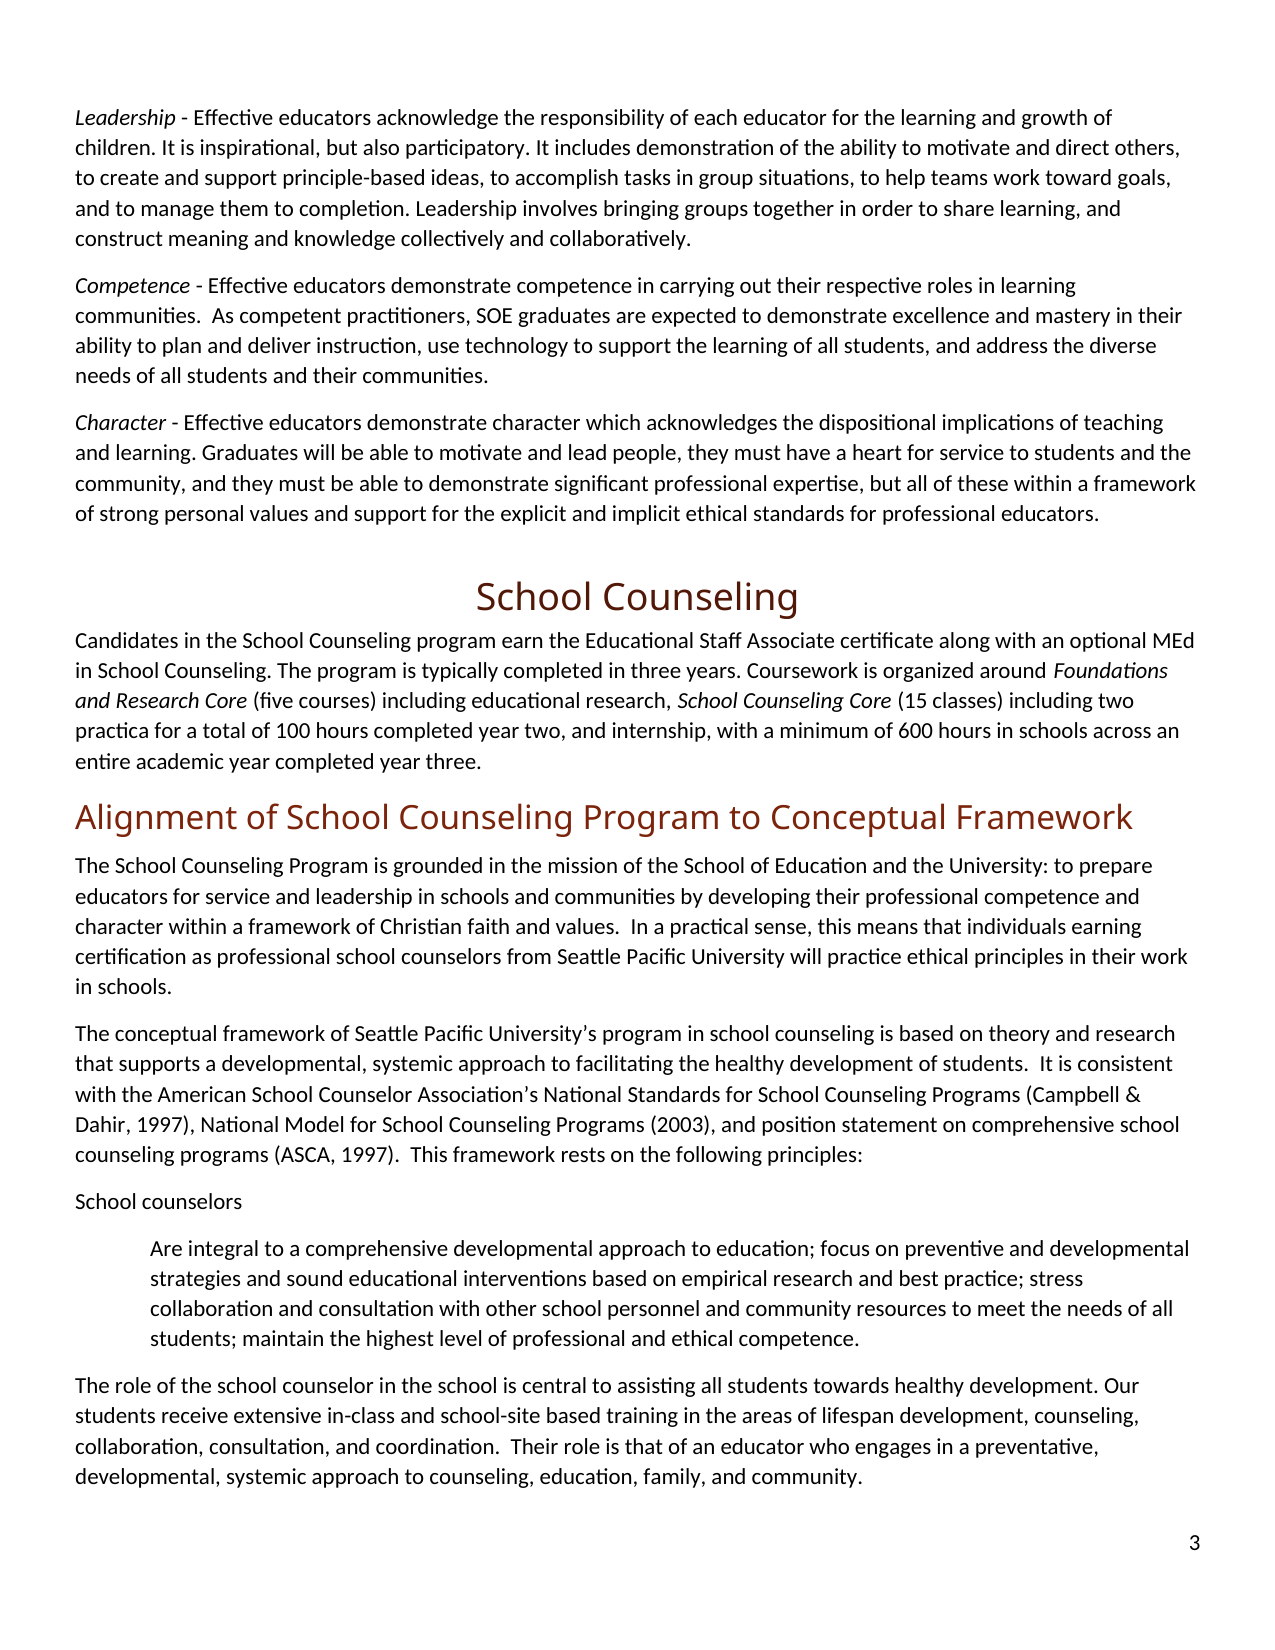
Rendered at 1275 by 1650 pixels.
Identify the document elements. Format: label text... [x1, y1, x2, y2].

text Are integral to a comprehensive developmental approach to education; focus on preventive and developmental strategies and sound educational interventions based on empirical research and best practice; stress collaboration and consultation with other school personnel and community resources to meet the needs of all students; maintain the highest level of professional and ethical competence. [150, 1234, 1200, 1352]
text The conceptual framework of Seattle Pacific University’s program in school counseling is based on theory and research that supports a developmental, systemic approach to facilitating the healthy development of students. It is consistent with the American School Counselor Association’s National Standards for School Counseling Programs (Campbell & Dahir, 1997), National Model for School Counseling Programs (2003), and position statement on comprehensive school counseling programs (ASCA, 1997). This framework rests on the following principles: [75, 1019, 1200, 1168]
text Leadership - Effective educators acknowledge the responsibility of each educator for the learning and growth of children. It is inspirational, but also participatory. It includes demonstration of the ability to motivate and direct others, to create and support principle-based ideas, to accomplish tasks in group situations, to help teams work toward goals, and to manage them to completion. Leadership involves bringing groups together in order to share learning, and construct meaning and knowledge collectively and collaboratively. [75, 103, 1200, 252]
text Competence - Effective educators demonstrate competence in carrying out their respective roles in learning communities. As competent practitioners, SOE graduates are expected to demonstrate excellence and mastery in their ability to plan and deliver instruction, use technology to support the learning of all students, and address the diverse needs of all students and their communities. [75, 271, 1200, 389]
subtitle Alignment of School Counseling Program to Conceptual Framework [75, 794, 1200, 839]
text The School Counseling Program is grounded in the mission of the School of Education and the University: to prepare educators for service and leadership in schools and communities by developing their professional competence and character within a framework of Christian faith and values. In a practical sense, this means that individuals earning certification as professional school counselors from Seattle Pacific University will practice ethical principles in their work in schools. [75, 852, 1200, 1000]
text School counselors [75, 1187, 1200, 1215]
text Candidates in the School Counseling program earn the Educational Staff Associate certificate along with an optional MEd in School Counseling. The program is typically completed in three years. Coursework is organized around Foundations and Research Core (five courses) including educational research, School Counseling Core (15 classes) including two practica for a total of 100 hours completed year two, and internship, with a minimum of 600 hours in schools across an entire academic year completed year three. [75, 626, 1200, 775]
subtitle School Counseling [75, 571, 1200, 622]
text The role of the school counselor in the school is central to assisting all students towards healthy development. Our students receive extensive in-class and school-site based training in the areas of lifespan development, counseling, collaboration, consultation, and coordination. Their role is that of an educator who engages in a preventative, developmental, systemic approach to counseling, education, family, and community. [75, 1371, 1200, 1490]
text Character - Effective educators demonstrate character which acknowledges the dispositional implications of teaching and learning. Graduates will be able to motivate and lead people, they must have a heart for service to students and the community, and they must be able to demonstrate significant professional expertise, but all of these within a framework of strong personal values and support for the explicit and implicit ethical standards for professional educators. [75, 408, 1200, 527]
